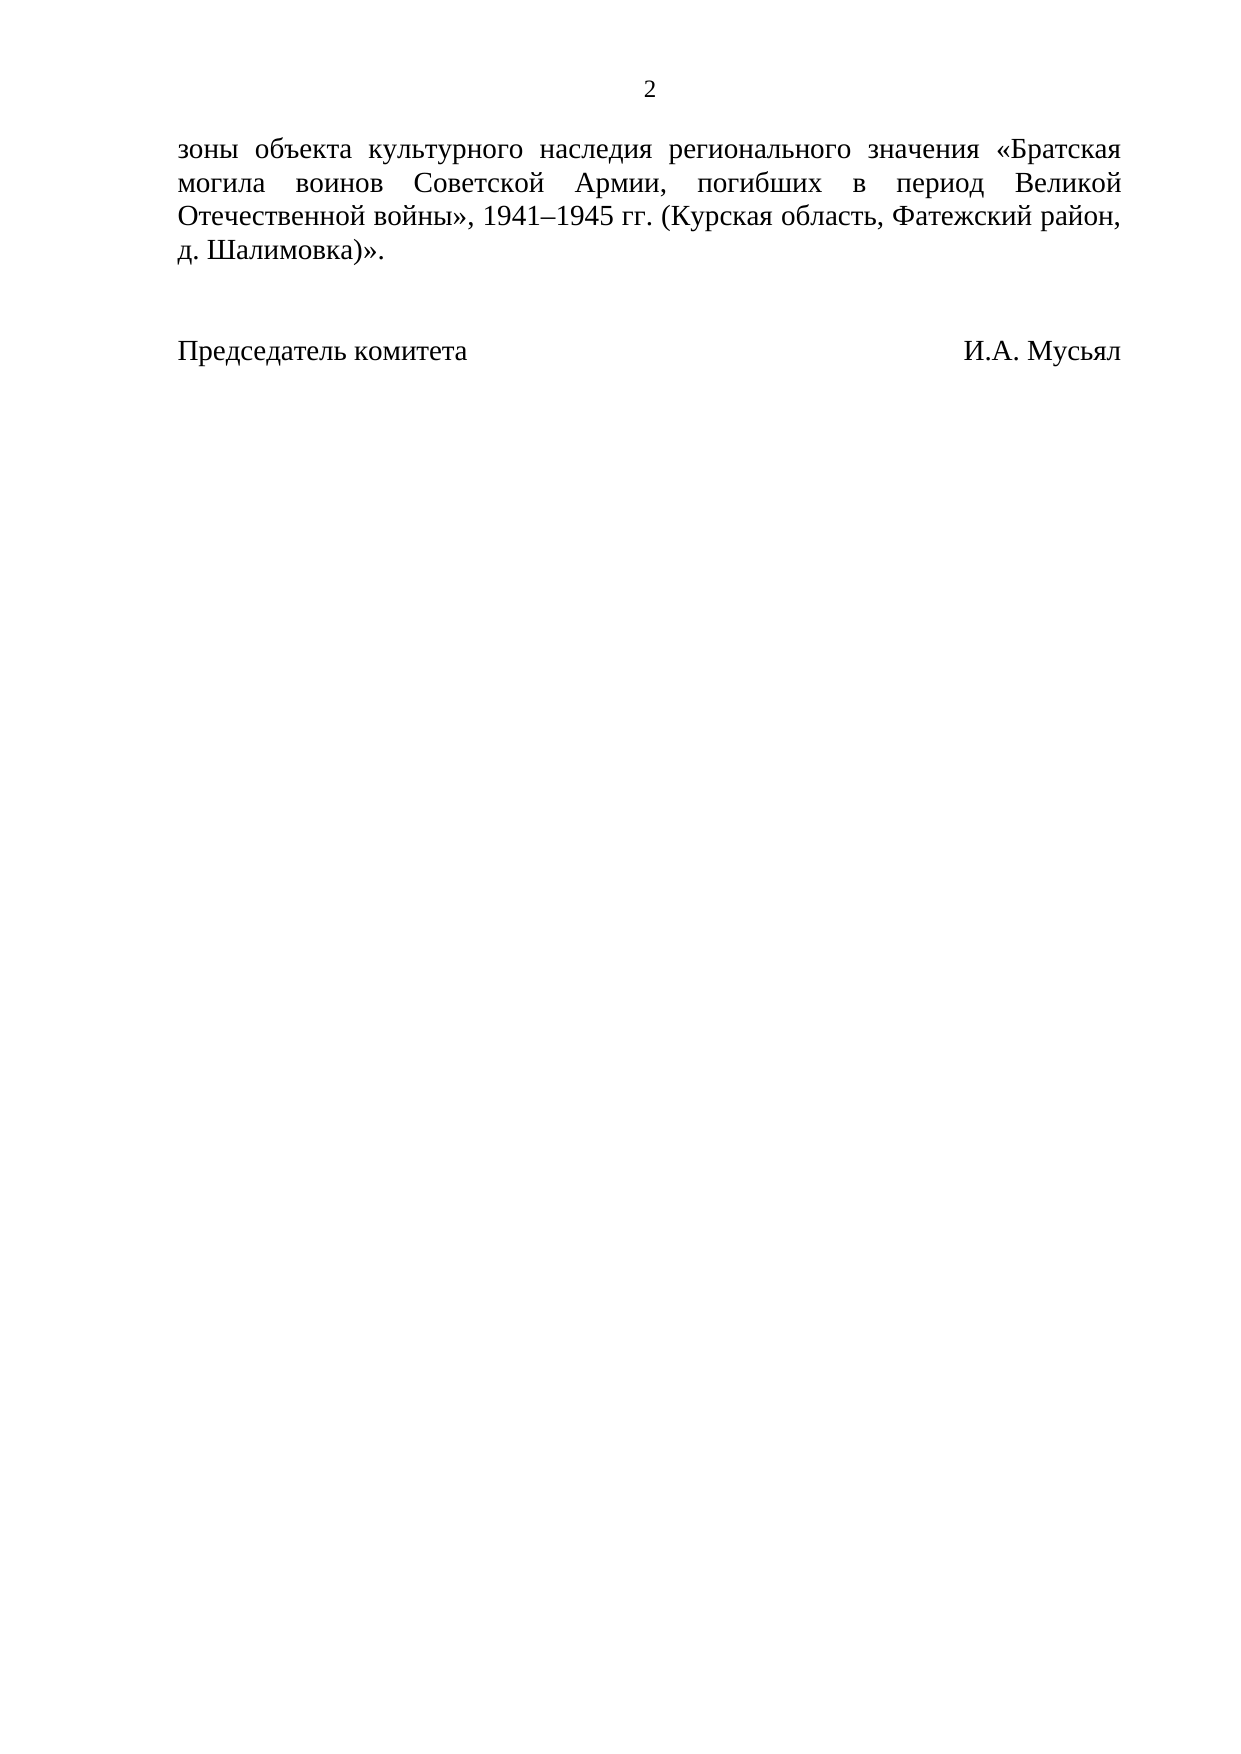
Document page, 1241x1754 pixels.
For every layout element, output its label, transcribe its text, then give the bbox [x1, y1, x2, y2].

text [177, 131, 1122, 266]
text Председатель комитета И.А. Мусьял [177, 333, 1122, 366]
